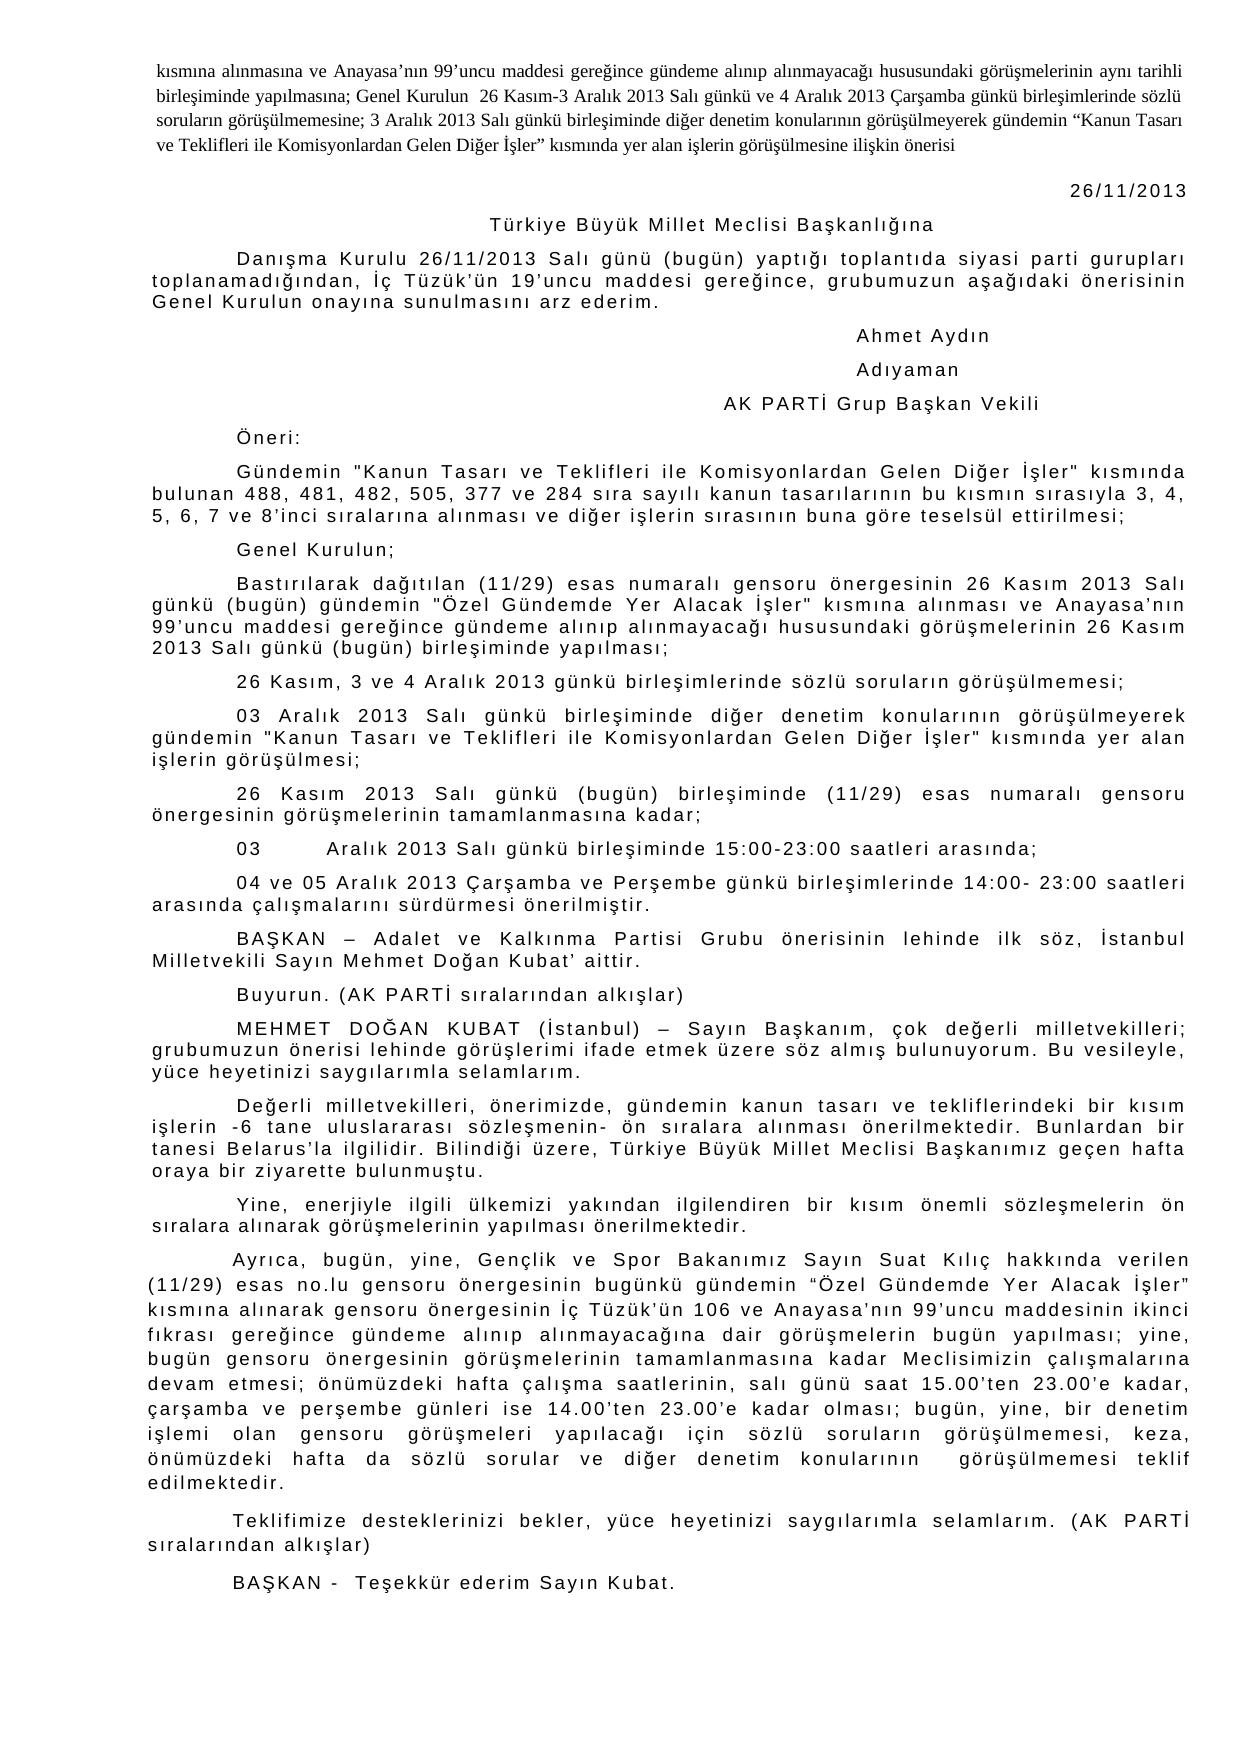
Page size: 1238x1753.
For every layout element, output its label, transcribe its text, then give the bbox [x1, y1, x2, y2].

text Adıyaman [152, 359, 1186, 381]
text Ahmet Aydın [152, 325, 1186, 347]
text Buyurun. (AK PARTİ sıralarından alkışlar) [152, 983, 1186, 1005]
text Bastırılarak dağıtılan (11/29) esas numaralı gensoru önergesinin 26 Kasım 2013 Salı günkü (bugün) gündemin "Özel Gündemde Yer Alacak İşler" kısmına alınması ve Anayasa’nın 99’uncu maddesi gereğince gündeme alınıp alınmayacağı hususundaki görüşmelerinin 26 Kasım 2013 Salı günkü (bugün) birleşiminde yapılması; [152, 572, 1186, 659]
text 26 Kasım, 3 ve 4 Aralık 2013 günkü birleşimlerinde sözlü soruların görüşülmemesi; [152, 671, 1186, 693]
text Teklifimize desteklerinizi bekler, yüce heyetinizi saygılarımla selamlarım. (AK PARTİ sıralarından alkışlar) [148, 1509, 1190, 1556]
text Yine, enerjiyle ilgili ülkemizi yakından ilgilendiren bir kısım önemli sözleşmelerin ön sıralara alınarak görüşmelerinin yapılması önerilmektedir. [152, 1193, 1186, 1237]
text 03 Aralık 2013 Salı günkü birleşiminde 15:00-23:00 saatleri arasında; [152, 838, 1186, 860]
text Gündemin "Kanun Tasarı ve Teklifleri ile Komisyonlardan Gelen Diğer İşler" kısmında bulunan 488, 481, 482, 505, 377 ve 284 sıra sayılı kanun tasarılarının bu kısmın sırasıyla 3, 4, 5, 6, 7 ve 8’inci sıralarına alınması ve diğer işlerin sırasının buna göre teselsül ettirilmesi; [152, 461, 1186, 526]
text 04 ve 05 Aralık 2013 Çarşamba ve Perşembe günkü birleşimlerinde 14:00- 23:00 saatleri arasında çalışmalarını sürdürmesi önerilmiştir. [152, 872, 1186, 915]
text Genel Kurulun; [152, 538, 1186, 560]
text BAŞKAN – Adalet ve Kalkınma Partisi Grubu önerisinin lehinde ilk söz, İstanbul Milletvekili Sayın Mehmet Doğan Kubat’ aittir. [152, 928, 1186, 971]
text 26/11/2013 [152, 180, 1186, 201]
text Değerli milletvekilleri, önerimizde, gündemin kanun tasarı ve tekliflerindeki bir kısım işlerin -6 tane uluslararası sözleşmenin- ön sıralara alınması önerilmektedir. Bunlardan bir tanesi Belarus’la ilgilidir. Bilindiği üzere, Türkiye Büyük Millet Meclisi Başkanımız geçen hafta oraya bir ziyarette bulunmuştu. [152, 1095, 1186, 1181]
text BAŞKAN - Teşekkür ederim Sayın Kubat. [148, 1572, 1190, 1593]
text Danışma Kurulu 26/11/2013 Salı günü (bugün) yaptığı toplantıda siyasi parti gurupları toplanamadığından, İç Tüzük’ün 19’uncu maddesi gereğince, grubumuzun aşağıdaki önerisinin Genel Kurulun onayına sunulmasını arz ederim. [152, 248, 1186, 312]
text Ayrıca, bugün, yine, Gençlik ve Spor Bakanımız Sayın Suat Kılıç hakkında verilen (11/29) esas no.lu gensoru önergesinin bugünkü gündemin “Özel Gündemde Yer Alacak İşler” kısmına alınarak gensoru önergesinin İç Tüzük’ün 106 ve Anayasa’nın 99’uncu maddesinin ikinci fıkrası gereğince gündeme alınıp alınmayacağına dair görüşmelerin bugün yapılması; yine, bugün gensoru önergesinin görüşmelerinin tamamlanmasına kadar Meclisimizin çalışmalarına devam etmesi; önümüzdeki hafta çalışma saatlerinin, salı günü saat 15.00’ten 23.00’e kadar, çarşamba ve perşembe günleri ise 14.00’ten 23.00’e kadar olması; bugün, yine, bir denetim işlemi olan gensoru görüşmeleri yapılacağı için sözlü soruların görüşülmemesi, keza, önümüzdeki hafta da sözlü sorular ve diğer denetim konularının görüşülmemesi teklif edilmektedir. [148, 1249, 1190, 1494]
text Türkiye Büyük Millet Meclisi Başkanlığına [152, 214, 1186, 235]
text 03 Aralık 2013 Salı günkü birleşiminde diğer denetim konularının görüşülmeyerek gündemin "Kanun Tasarı ve Teklifleri ile Komisyonlardan Gelen Diğer İşler" kısmında yer alan işlerin görüşülmesi; [152, 705, 1186, 770]
text Öneri: [152, 427, 1186, 449]
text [156, 60, 1184, 156]
text AK PARTİ Grup Başkan Vekili [152, 393, 1186, 415]
text 26 Kasım 2013 Salı günkü (bugün) birleşiminde (11/29) esas numaralı gensoru önergesinin görüşmelerinin tamamlanmasına kadar; [152, 782, 1186, 826]
text MEHMET DOĞAN KUBAT (İstanbul) – Sayın Başkanım, çok değerli milletvekilleri; grubumuzun önerisi lehinde görüşlerimi ifade etmek üzere söz almış bulunuyorum. Bu vesileyle, yüce heyetinizi saygılarımla selamlarım. [152, 1017, 1186, 1082]
